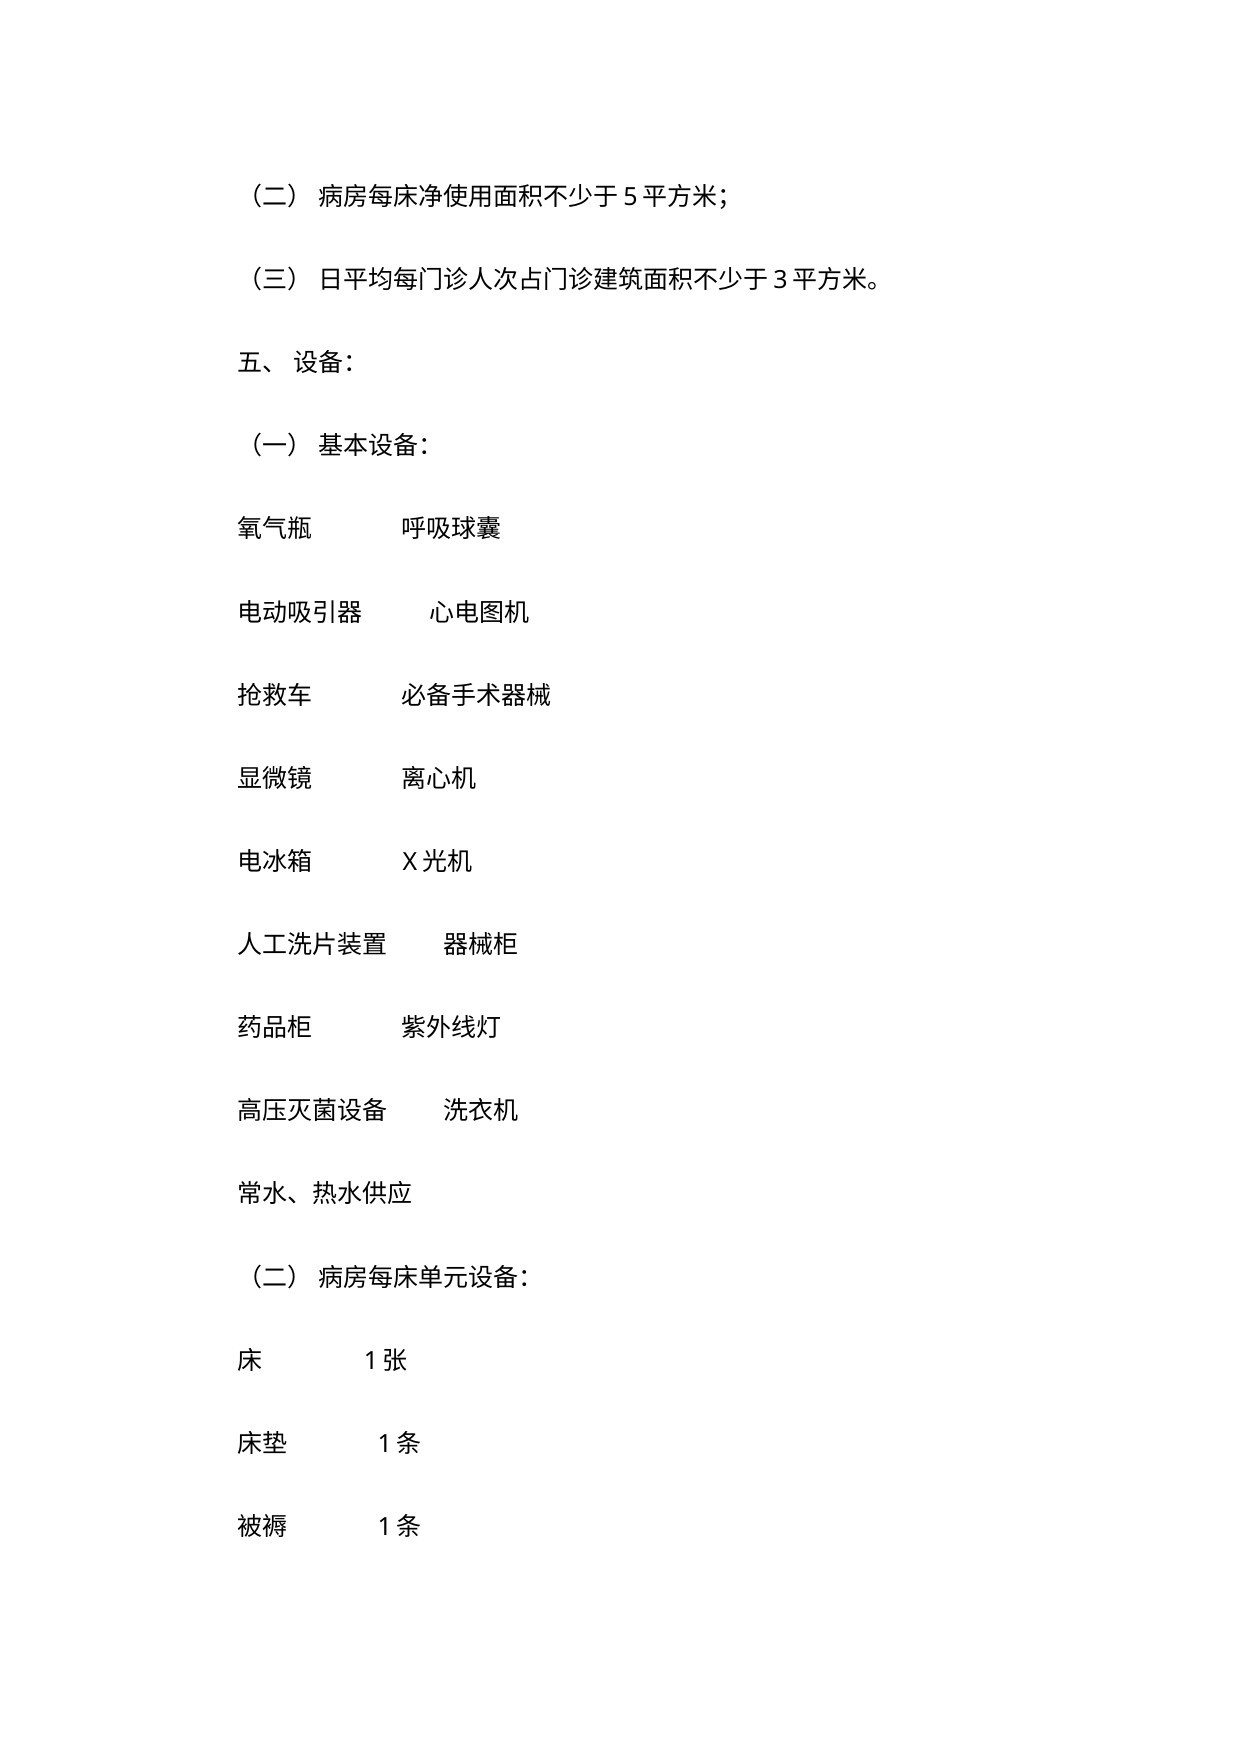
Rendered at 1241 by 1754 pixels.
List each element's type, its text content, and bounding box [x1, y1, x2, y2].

text 氧气瓶 呼吸球囊 [187, 494, 1053, 559]
text （二） 病房每床净使用面积不少于5平方米； [187, 162, 1053, 227]
text 电冰箱 X光机 [187, 827, 1053, 892]
text 被褥 1条 [187, 1492, 1053, 1557]
text 五、 设备： [187, 328, 1053, 393]
text 床 1张 [187, 1326, 1053, 1391]
text 人工洗片装置 器械柜 [187, 910, 1053, 975]
text （二） 病房每床单元设备： [187, 1243, 1053, 1308]
text 电动吸引器 心电图机 [187, 578, 1053, 643]
text 显微镜 离心机 [187, 744, 1053, 809]
text （一） 基本设备： [187, 411, 1053, 476]
text 常水、热水供应 [187, 1159, 1053, 1224]
text （三） 日平均每门诊人次占门诊建筑面积不少于3平方米。 [187, 245, 1053, 310]
text 高压灭菌设备 洗衣机 [187, 1076, 1053, 1141]
text 抢救车 必备手术器械 [187, 661, 1053, 726]
text 床垫 1条 [187, 1409, 1053, 1474]
text 药品柜 紫外线灯 [187, 993, 1053, 1058]
